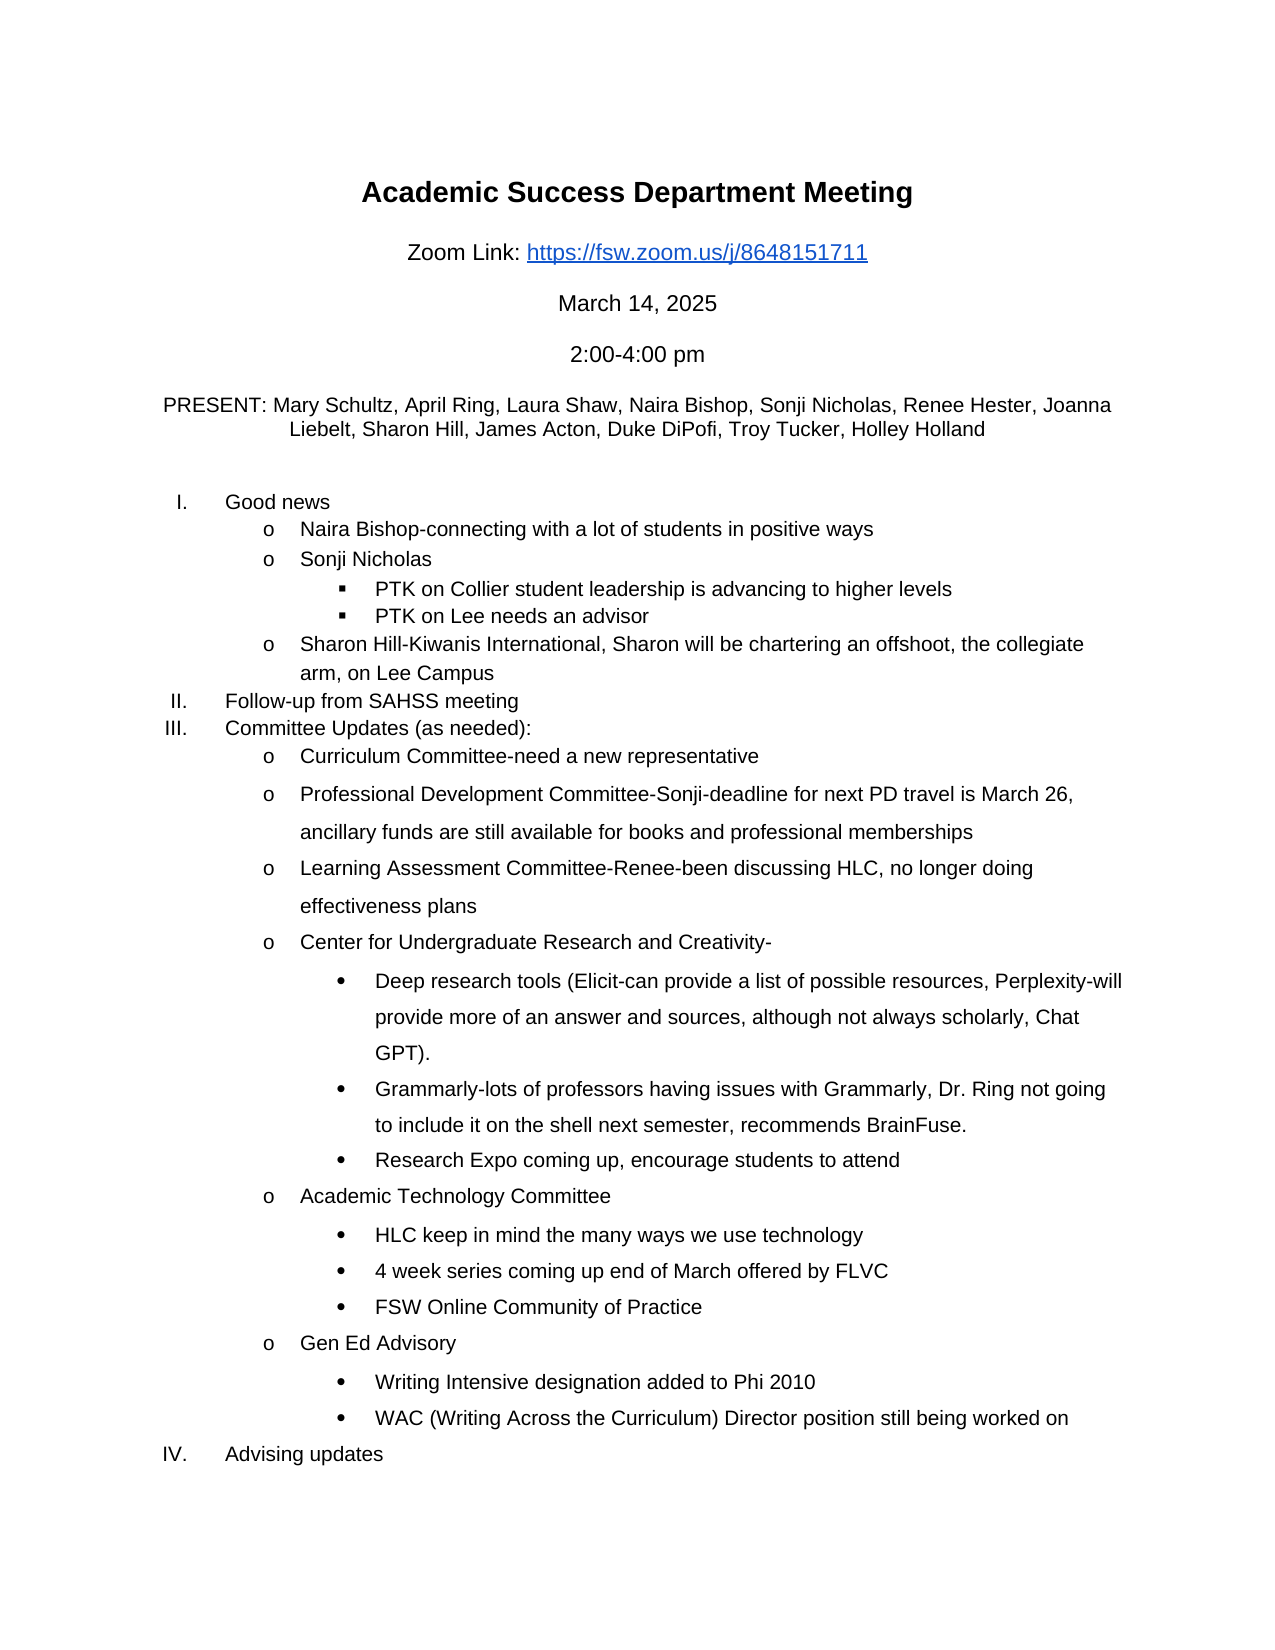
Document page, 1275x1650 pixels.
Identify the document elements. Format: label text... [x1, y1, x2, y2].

list Advising updates [187, 1442, 1125, 1466]
list Deep research tools (Elicit-can provide a list of possible resources, Perplexity-will provide more of an answer and sources, although not always scholarly, Chat GPT). [337, 968, 1125, 1064]
list FSW Online Community of Practice [337, 1295, 1125, 1319]
text 2:00-4:00 pm [150, 341, 1125, 368]
list Center for Undergraduate Research and Creativity- [262, 930, 1125, 956]
list HLC keep in mind the many ways we use technology [337, 1223, 1125, 1247]
list Professional Development Committee-Sonji-deadline for next PD travel is March 26, ancillary funds are still available for books and professional memberships [262, 782, 1125, 844]
list Learning Assessment Committee-Renee-been discussing HLC, no longer doing effectiveness plans [262, 856, 1125, 918]
list Gen Ed Advisory [262, 1331, 1125, 1357]
list Writing Intensive designation added to Phi 2010 [337, 1370, 1125, 1394]
list Research Expo coming up, encourage students to attend [337, 1148, 1125, 1172]
text March 14, 2025 [150, 290, 1125, 316]
list PTK on Lee needs an advisor [337, 604, 1125, 628]
text PRESENT: Mary Schultz, April Ring, Laura Shaw, Naira Bishop, Sonji Nicholas, Renee Hester, Joanna Liebelt, Sharon Hill, James Acton, Duke DiPofi, Troy Tucker, Holley Holland [150, 393, 1125, 441]
list Sharon Hill-Kiwanis International, Sharon will be chartering an offshoot, the collegiate arm, on Lee Campus [262, 632, 1125, 685]
list Academic Technology Committee [262, 1184, 1125, 1210]
text Academic Success Department Meeting [150, 175, 1125, 208]
list WAC (Writing Across the Curriculum) Director position still being worked on [337, 1406, 1125, 1430]
list Grammarly-lots of professors having issues with Grammarly, Dr. Ring not going to include it on the shell next semester, recommends BrainFuse. [337, 1076, 1125, 1136]
list Committee Updates (as needed): [187, 716, 1125, 740]
list Follow-up from SAHSS meeting [187, 688, 1125, 712]
list Good news [187, 489, 1125, 513]
list Naira Bishop-connecting with a lot of students in positive ways [262, 517, 1125, 543]
text Zoom Link: https://fsw.zoom.us/j/8648151711 [150, 238, 1125, 265]
list Sonji Nicholas [262, 547, 1125, 572]
list 4 week series coming up end of March offered by FLVC [337, 1259, 1125, 1283]
list Curriculum Committee-need a new representative [262, 743, 1125, 769]
list PTK on Collier student leadership is advancing to higher levels [337, 576, 1125, 600]
